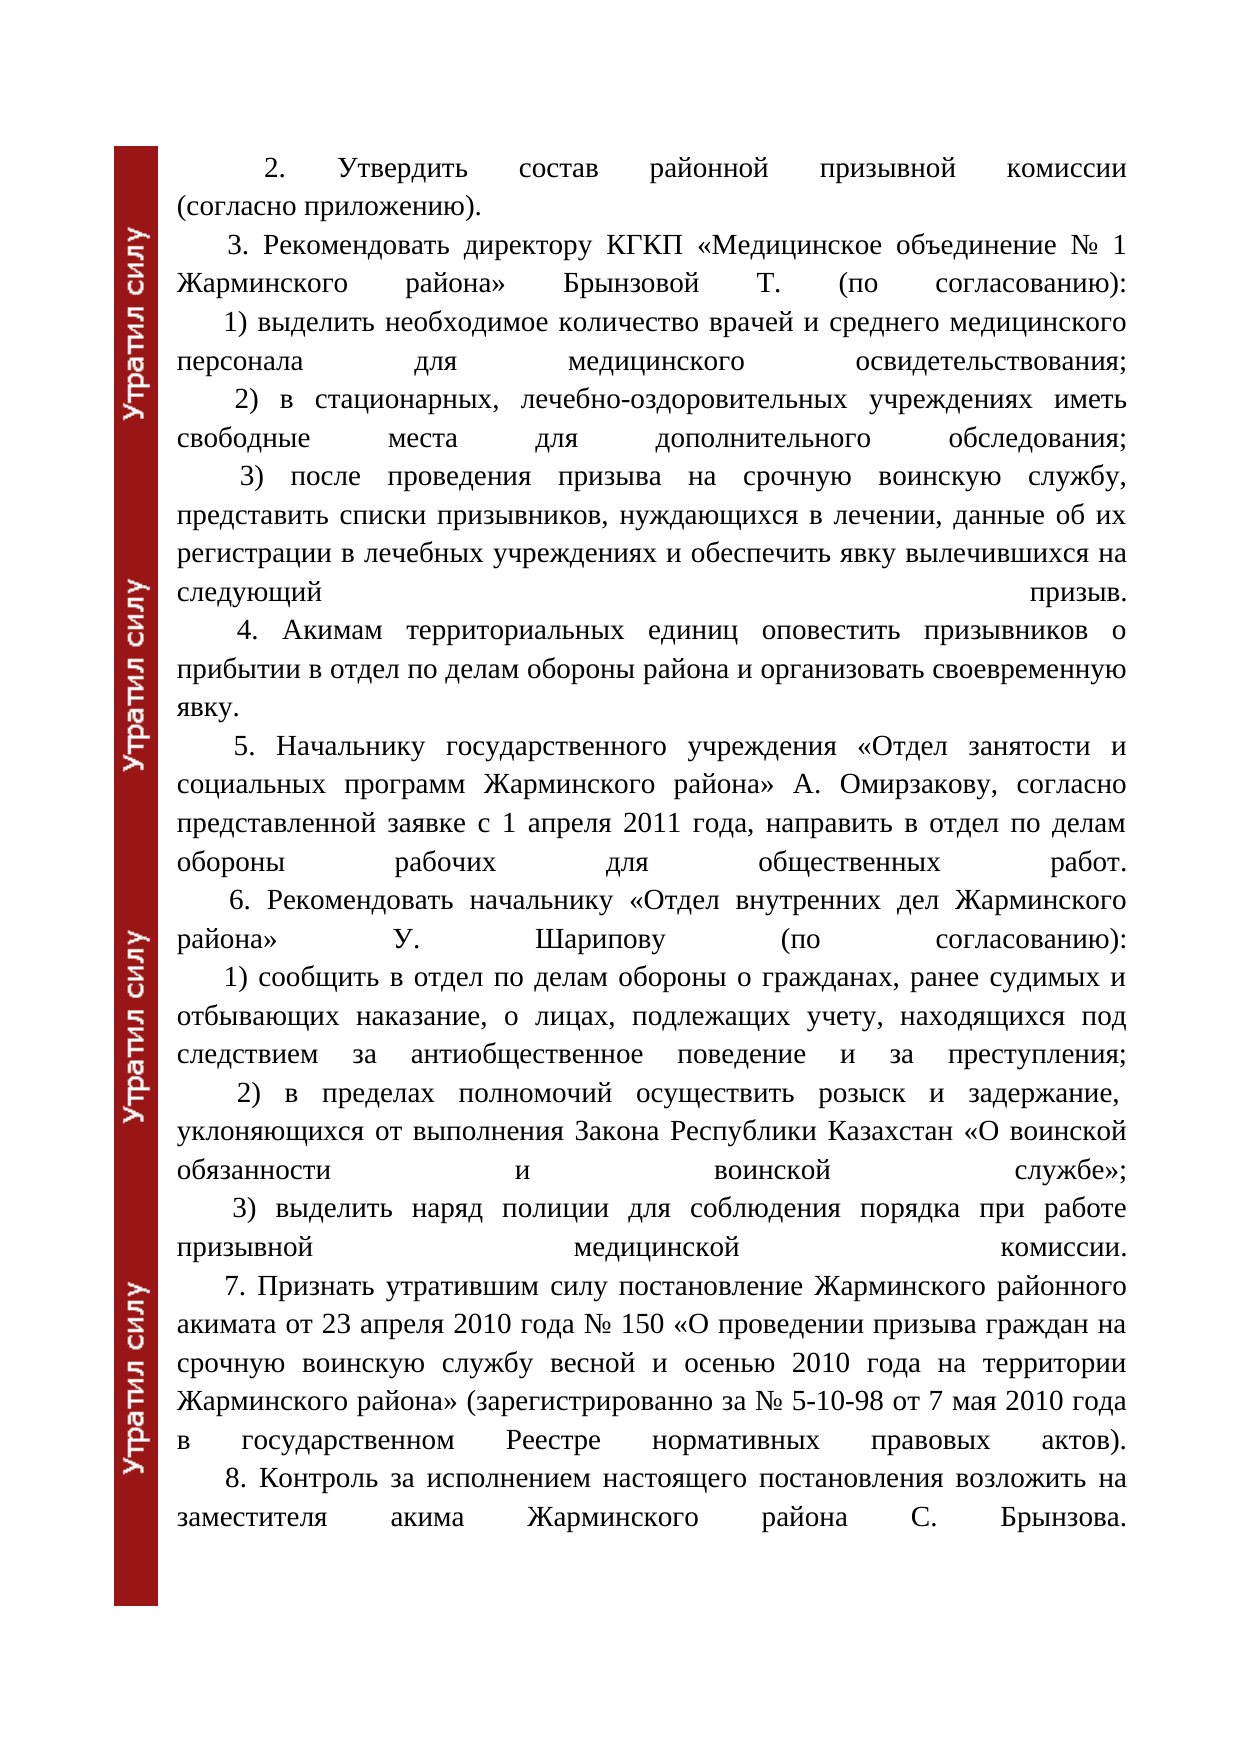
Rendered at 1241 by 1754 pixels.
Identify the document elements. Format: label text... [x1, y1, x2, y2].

picture [114, 1532, 158, 1606]
picture [114, 146, 158, 150]
